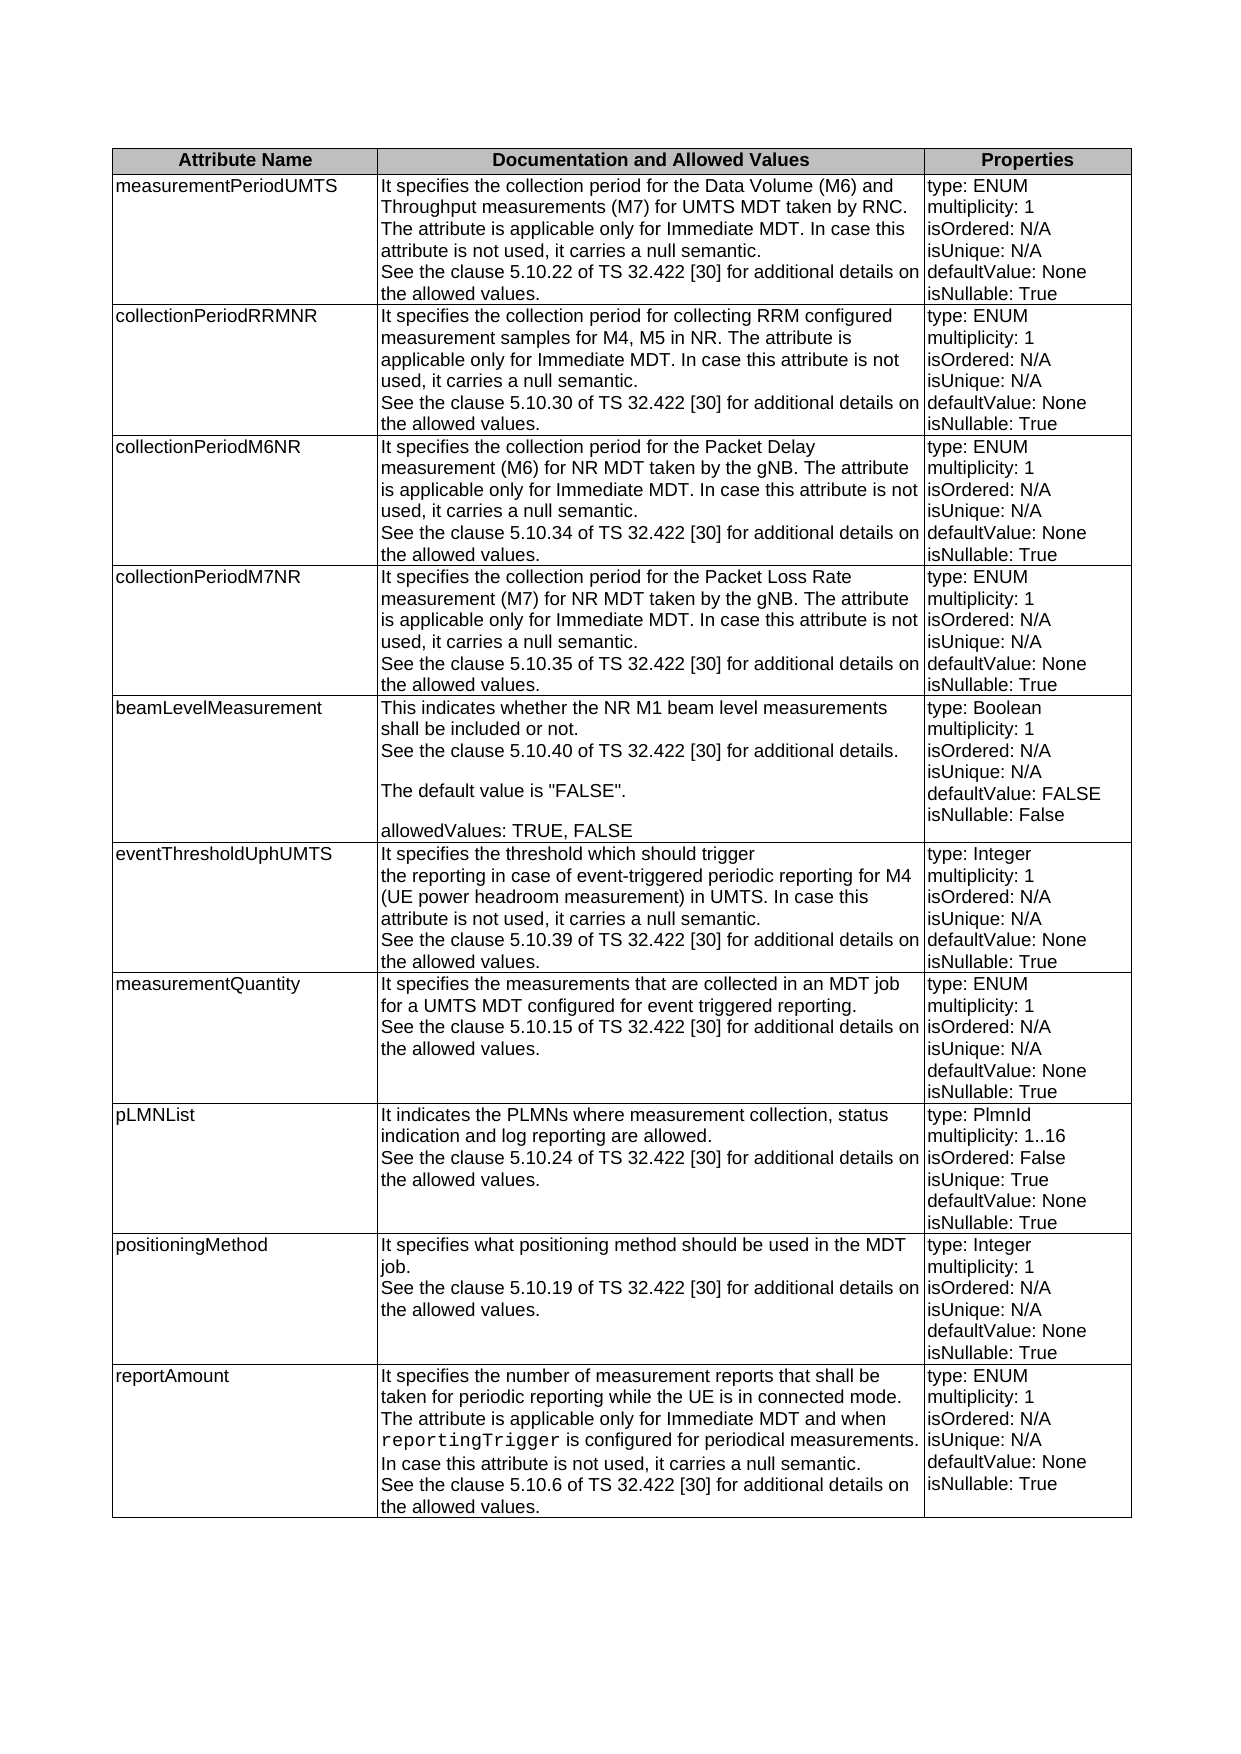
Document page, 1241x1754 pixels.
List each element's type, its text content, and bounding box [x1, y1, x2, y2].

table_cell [925, 1365, 1131, 1517]
table_cell type: PlmnId multiplicity: 1..16 isOrdered: False isUnique: True defaultValue: None isNullable: True [925, 1104, 1131, 1233]
table_cell This indicates whether the NR M1 beam level measurements shall be included or not. See the clause 5.10.40 of TS 32.422 [30] for additional details. The default value is "FALSE". allowedValues: TRUE, FALSE [378, 696, 924, 842]
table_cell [925, 175, 1131, 304]
table_cell type: Integer multiplicity: 1 isOrdered: N/A isUnique: N/A defaultValue: None isNullable: True [925, 843, 1131, 972]
table_cell collectionPeriodM7NR [113, 566, 377, 695]
table_cell It specifies what positioning method should be used in the MDT job. See the clause 5.10.19 of TS 32.422 [30] for additional details on the allowed values. [378, 1234, 924, 1363]
table_cell type: ENUM multiplicity: 1 isOrdered: N/A isUnique: N/A defaultValue: None isNullable: True [925, 973, 1131, 1103]
table_cell positioningMethod [113, 1234, 377, 1363]
table_cell type: ENUM multiplicity: 1 isOrdered: N/A isUnique: N/A defaultValue: None isNullable: True [925, 566, 1131, 695]
table_cell beamLevelMeasurement [113, 696, 377, 842]
table_cell It specifies the collection period for the Packet Delay measurement (M6) for NR MDT taken by the gNB. The attribute is applicable only for Immediate MDT. In case this attribute is not used, it carries a null semantic. See the clause 5.10.34 of TS 32.422 [30] for additional details on the allowed values. [378, 436, 924, 565]
table_cell type: ENUM multiplicity: 1 isOrdered: N/A isUnique: N/A defaultValue: None isNullable: True [925, 436, 1131, 565]
table_cell reportAmount [113, 1365, 377, 1517]
table_cell pLMNList [113, 1104, 377, 1233]
table_header Documentation and Allowed Values [378, 149, 924, 174]
table_cell It specifies the measurements that are collected in an MDT job for a UMTS MDT configured for event triggered reporting. See the clause 5.10.15 of TS 32.422 [30] for additional details on the allowed values. [378, 973, 924, 1103]
table_cell measurementPeriodUMTS [113, 175, 377, 304]
table_header Attribute Name [113, 149, 377, 174]
table_cell It specifies the number of measurement reports that shall be taken for periodic reporting while the UE is in connected mode. The attribute is applicable only for Immediate MDT and when reportingTrigger is configured for periodical measurements. In case this attribute is not used, it carries a null semantic. See the clause 5.10.6 of TS 32.422 [30] for additional details on the allowed values. [378, 1365, 924, 1517]
table_cell type: ENUM multiplicity: 1 isOrdered: N/A isUnique: N/A defaultValue: None isNullable: True [925, 305, 1131, 434]
table_cell It specifies the collection period for the Packet Loss Rate measurement (M7) for NR MDT taken by the gNB. The attribute is applicable only for Immediate MDT. In case this attribute is not used, it carries a null semantic. See the clause 5.10.35 of TS 32.422 [30] for additional details on the allowed values. [378, 566, 924, 695]
table_cell type: Boolean multiplicity: 1 isOrdered: N/A isUnique: N/A defaultValue: FALSE isNullable: False [925, 696, 1131, 842]
table_cell It indicates the PLMNs where measurement collection, status indication and log reporting are allowed. See the clause 5.10.24 of TS 32.422 [30] for additional details on the allowed values. [378, 1104, 924, 1233]
table_cell type: Integer multiplicity: 1 isOrdered: N/A isUnique: N/A defaultValue: None isNullable: True [925, 1234, 1131, 1363]
table_cell eventThresholdUphUMTS [113, 843, 377, 972]
table_cell It specifies the threshold which should trigger the reporting in case of event-triggered periodic reporting for M4 (UE power headroom measurement) in UMTS. In case this attribute is not used, it carries a null semantic. See the clause 5.10.39 of TS 32.422 [30] for additional details on the allowed values. [378, 843, 924, 972]
table_header Properties [925, 149, 1131, 174]
table_cell collectionPeriodRRMNR [113, 305, 377, 434]
table_cell It specifies the collection period for collecting RRM configured measurement samples for M4, M5 in NR. The attribute is applicable only for Immediate MDT. In case this attribute is not used, it carries a null semantic. See the clause 5.10.30 of TS 32.422 [30] for additional details on the allowed values. [378, 305, 924, 434]
table_cell measurementQuantity [113, 973, 377, 1103]
table_cell It specifies the collection period for the Data Volume (M6) and Throughput measurements (M7) for UMTS MDT taken by RNC. The attribute is applicable only for Immediate MDT. In case this attribute is not used, it carries a null semantic. See the clause 5.10.22 of TS 32.422 [30] for additional details on the allowed values. [378, 175, 924, 304]
table_cell collectionPeriodM6NR [113, 436, 377, 565]
